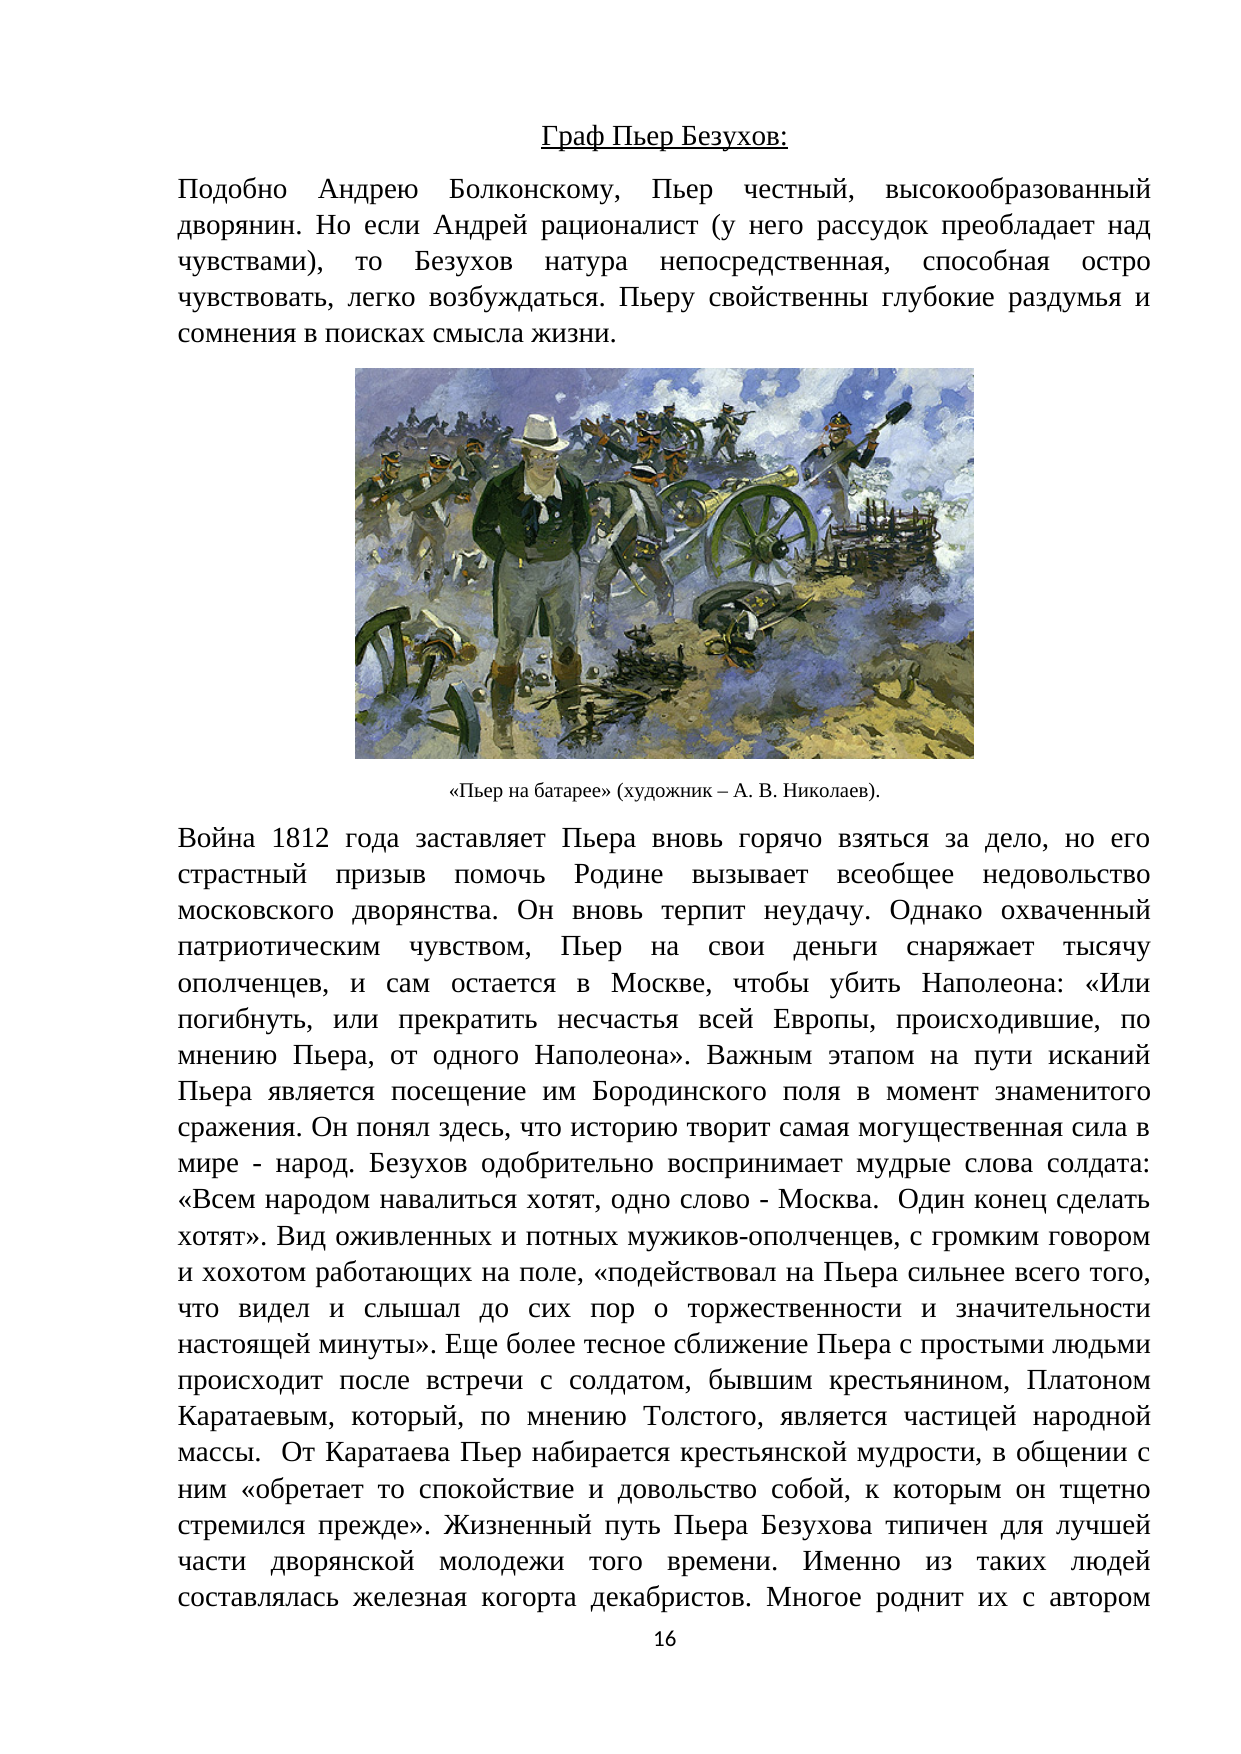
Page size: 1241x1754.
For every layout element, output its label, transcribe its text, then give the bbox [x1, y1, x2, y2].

picture [355, 368, 974, 759]
text Подобно Андрею Болконскому, Пьер честный, высокообразованный дворянин. Но если Андрей рационалист (у него рассудок преобладает над чувствами), то Безухов натура непосредственная, способная остро чувствовать, легко возбуждаться. Пьеру свойственны глубокие раздумья и сомнения в поисках смысла жизни. [177, 171, 1152, 349]
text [177, 820, 1152, 1613]
text Граф Пьер Безухов: [177, 118, 1152, 152]
text «Пьер на батарее» (художник – А. В. Николаев). [177, 777, 1152, 802]
